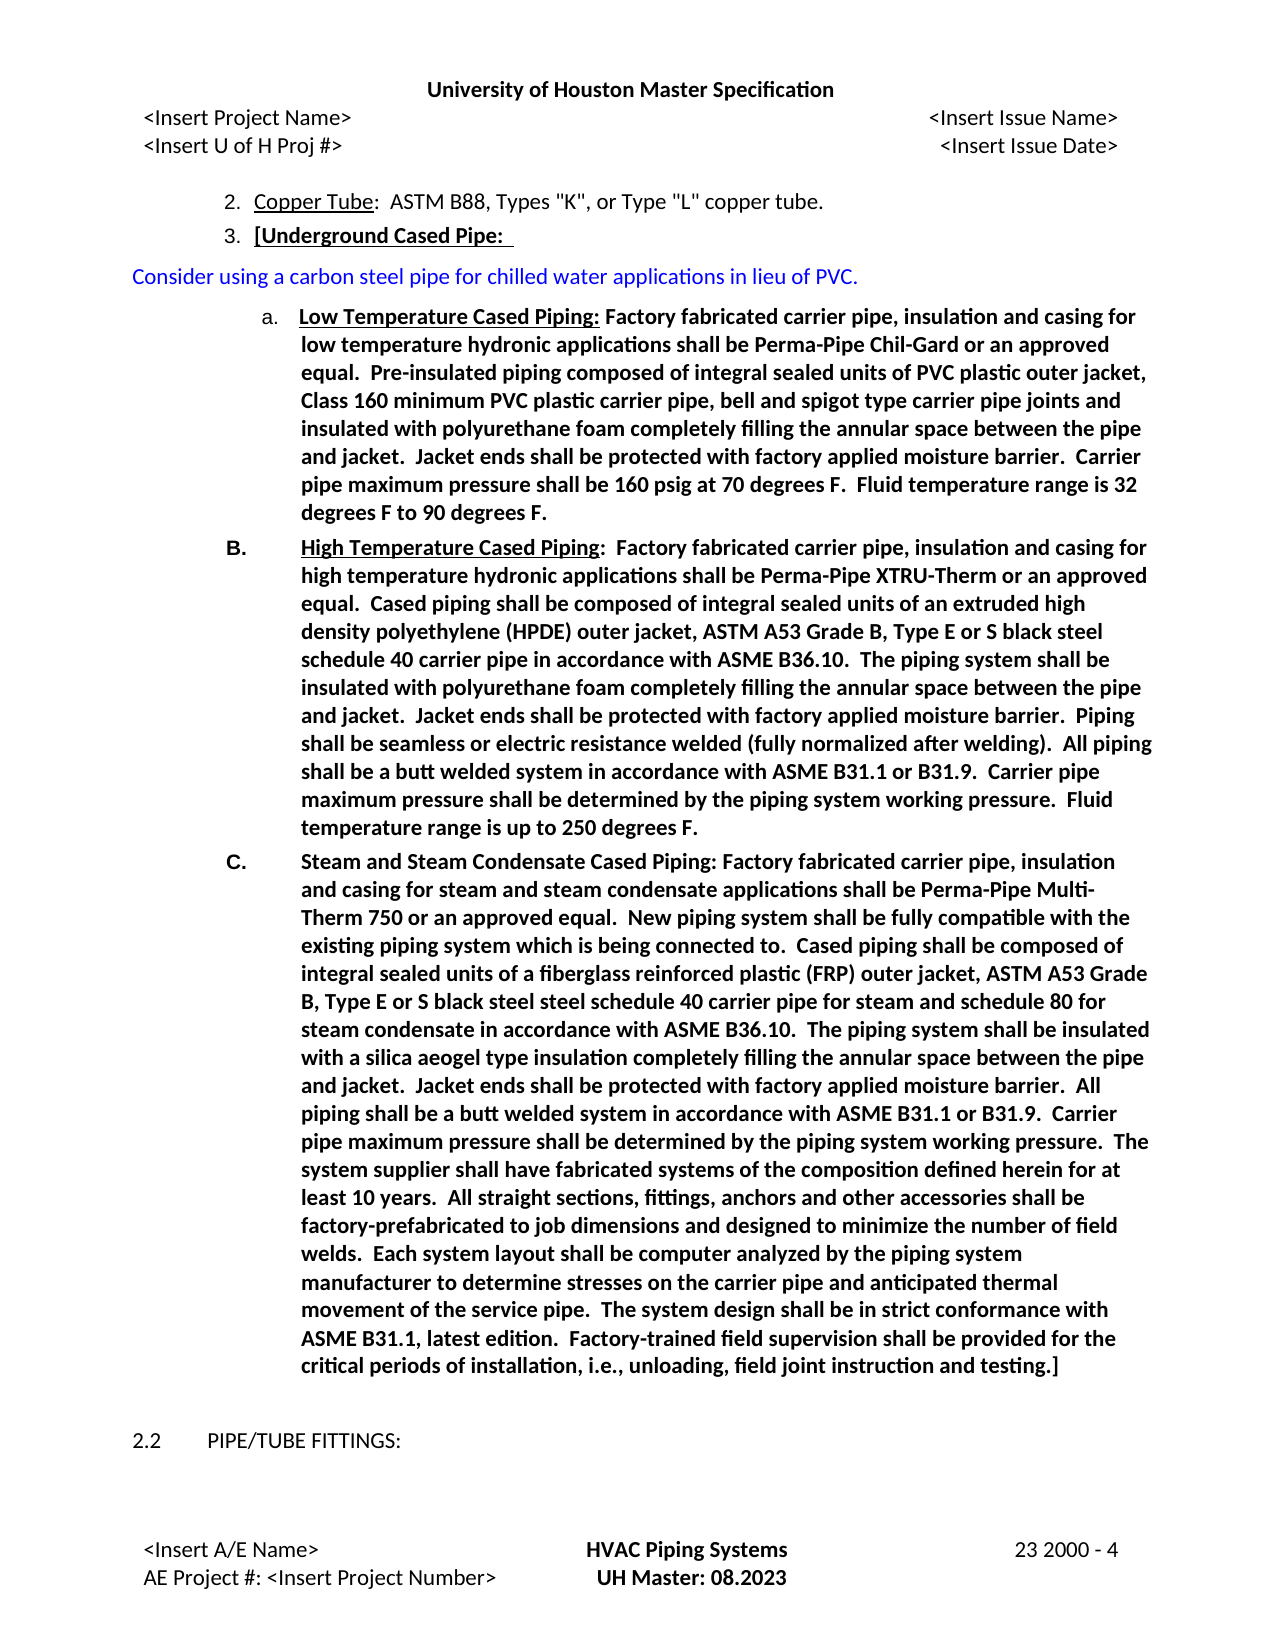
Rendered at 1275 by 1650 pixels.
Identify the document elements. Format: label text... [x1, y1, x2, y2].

subtitle Copper Tube: ASTM B88, Types "K", or Type "L" copper tube. [224, 187, 1155, 215]
subtitle High Temperature Cased Piping: Factory fabricated carrier pipe, insulation and casing for high temperature hydronic applications shall be Perma-Pipe XTRU-Therm or an approved equal. Cased piping shall be composed of integral sealed units of an extruded high density polyethylene (HPDE) outer jacket, ASTM A53 Grade B, Type E or S black steel schedule 40 carrier pipe in accordance with ASME B36.10. The piping system shall be insulated with polyurethane foam completely filling the annular space between the pipe and jacket. Jacket ends shall be protected with factory applied moisture barrier. Piping shall be seamless or electric resistance welded (fully normalized after welding). All piping shall be a butt welded system in accordance with ASME B31.1 or B31.9. Carrier pipe maximum pressure shall be determined by the piping system working pressure. Fluid temperature range is up to 250 degrees F. [226, 533, 1155, 841]
subtitle Steam and Steam Condensate Cased Piping: Factory fabricated carrier pipe, insulation and casing for steam and steam condensate applications shall be Perma-Pipe Multi-Therm 750 or an approved equal. New piping system shall be fully compatible with the existing piping system which is being connected to. Cased piping shall be composed of integral sealed units of a fiberglass reinforced plastic (FRP) outer jacket, ASTM A53 Grade B, Type E or S black steel steel schedule 40 carrier pipe for steam and schedule 80 for steam condensate in accordance with ASME B36.10. The piping system shall be insulated with a silica aeogel type insulation completely filling the annular space between the pipe and jacket. Jacket ends shall be protected with factory applied moisture barrier. All piping shall be a butt welded system in accordance with ASME B31.1 or B31.9. Carrier pipe maximum pressure shall be determined by the piping system working pressure. The system supplier shall have fabricated systems of the composition defined herein for at least 10 years. All straight sections, fittings, anchors and other accessories shall be factory-prefabricated to job dimensions and designed to minimize the number of field welds. Each system layout shall be computer analyzed by the piping system manufacturer to determine stresses on the carrier pipe and anticipated thermal movement of the service pipe. The system design shall be in strict conformance with ASME B31.1, latest edition. Factory-trained field supervision shall be provided for the critical periods of installation, i.e., unloading, field joint instruction and testing.] [226, 847, 1155, 1380]
subtitle Low Temperature Cased Piping: Factory fabricated carrier pipe, insulation and casing for low temperature hydronic applications shall be Perma-Pipe Chil-Gard or an approved equal. Pre-insulated piping composed of integral sealed units of PVC plastic outer jacket, Class 160 minimum PVC plastic carrier pipe, bell and spigot type carrier pipe joints and insulated with polyurethane foam completely filling the annular space between the pipe and jacket. Jacket ends shall be protected with factory applied moisture barrier. Carrier pipe maximum pressure shall be 160 psig at 70 degrees F. Fluid temperature range is 32 degrees F to 90 degrees F. [261, 302, 1155, 527]
text Consider using a carbon steel pipe for chilled water applications in lieu of PVC. [132, 262, 1155, 290]
subtitle [Underground Cased Pipe: [224, 221, 1155, 249]
subtitle PIPE/TUBE FITTINGS: [132, 1426, 1155, 1454]
